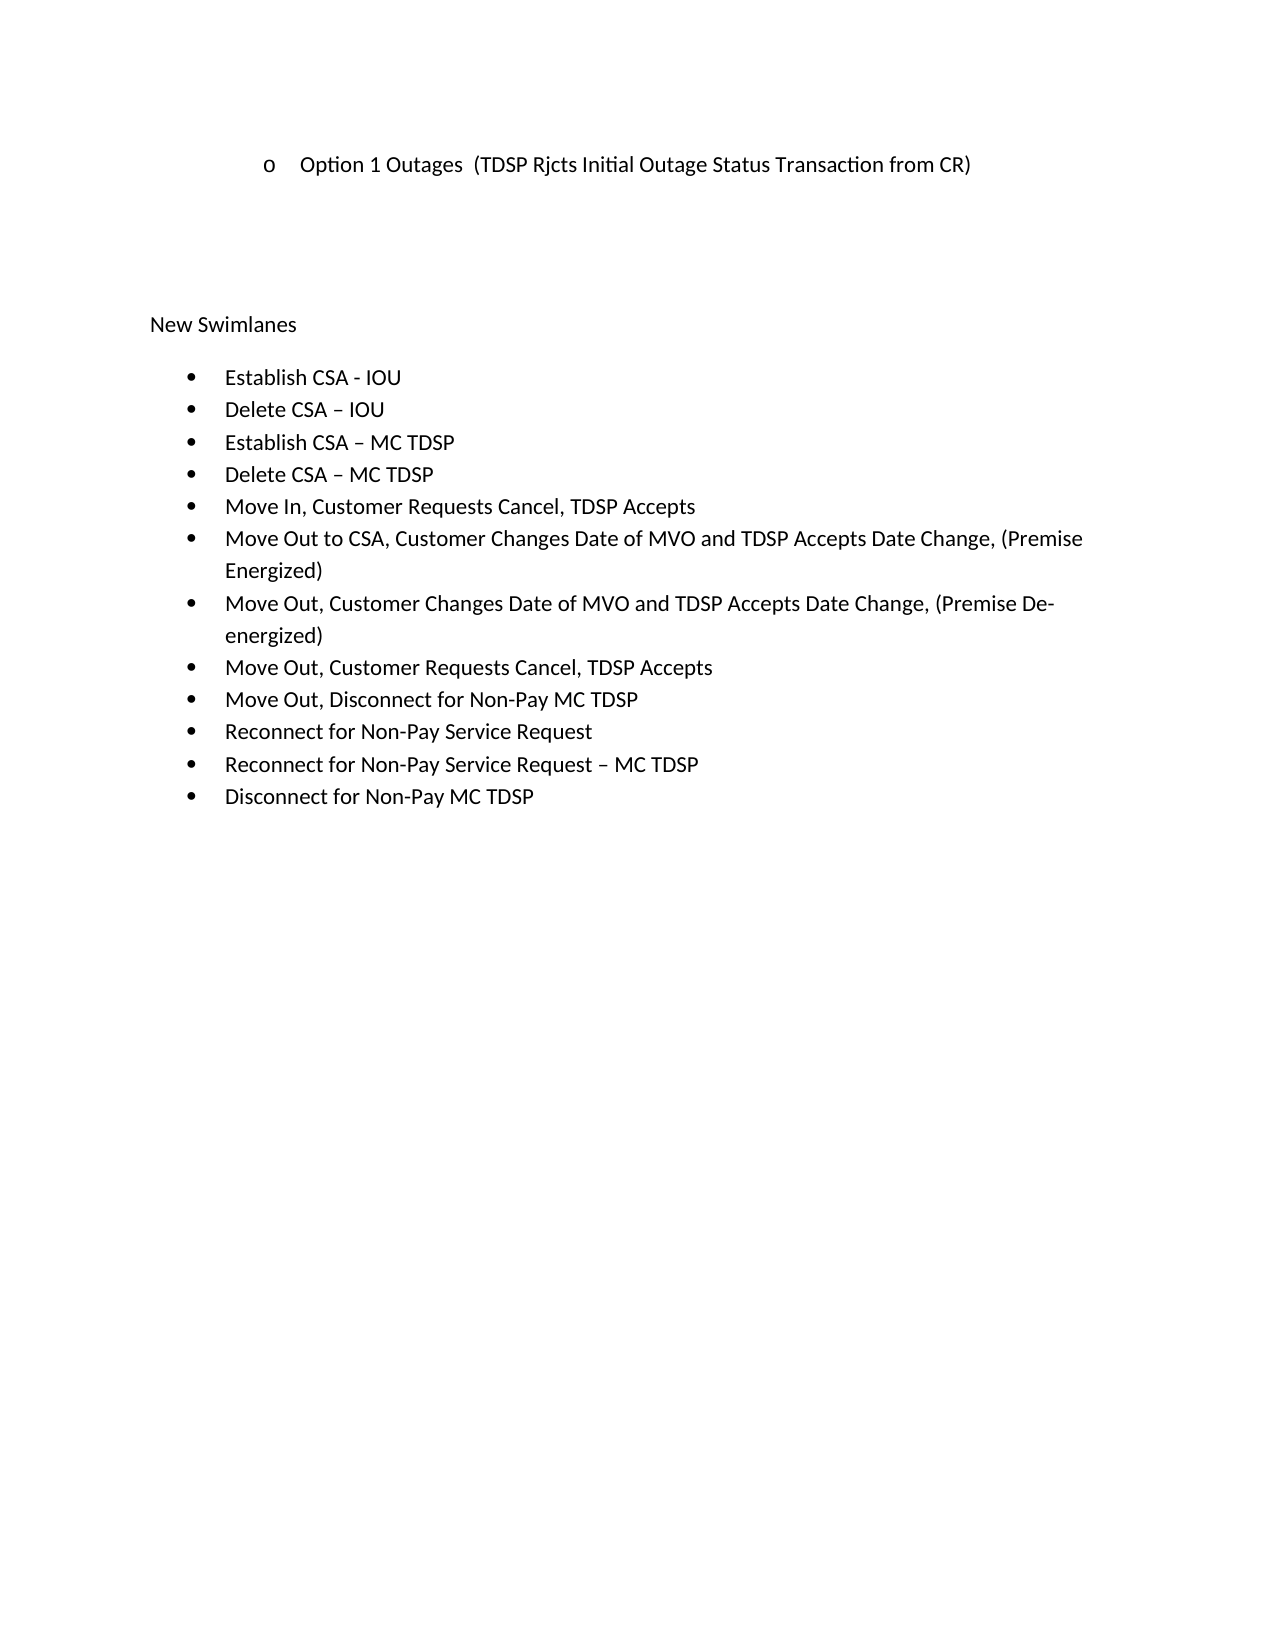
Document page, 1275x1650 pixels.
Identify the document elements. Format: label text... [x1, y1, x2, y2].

list Establish CSA – MC TDSP [187, 428, 1125, 456]
list Reconnect for Non-Pay Service Request – MC TDSP [187, 750, 1125, 778]
list Reconnect for Non-Pay Service Request [187, 717, 1125, 746]
list Delete CSA – IOU [187, 396, 1125, 424]
list Establish CSA - IOU [187, 363, 1125, 391]
list Option 1 Outages (TDSP Rjcts Initial Outage Status Transaction from CR) [262, 150, 1125, 179]
list Move Out, Customer Requests Cancel, TDSP Accepts [187, 653, 1125, 681]
list Move Out, Customer Changes Date of MVO and TDSP Accepts Date Change, (Premise De-energized) [187, 589, 1125, 649]
text New Swimlanes [150, 310, 1125, 338]
list Disconnect for Non-Pay MC TDSP [187, 782, 1125, 810]
list Move In, Customer Requests Cancel, TDSP Accepts [187, 492, 1125, 520]
list Move Out to CSA, Customer Changes Date of MVO and TDSP Accepts Date Change, (Premise Energized) [187, 524, 1125, 584]
list Move Out, Disconnect for Non-Pay MC TDSP [187, 685, 1125, 713]
list Delete CSA – MC TDSP [187, 460, 1125, 488]
